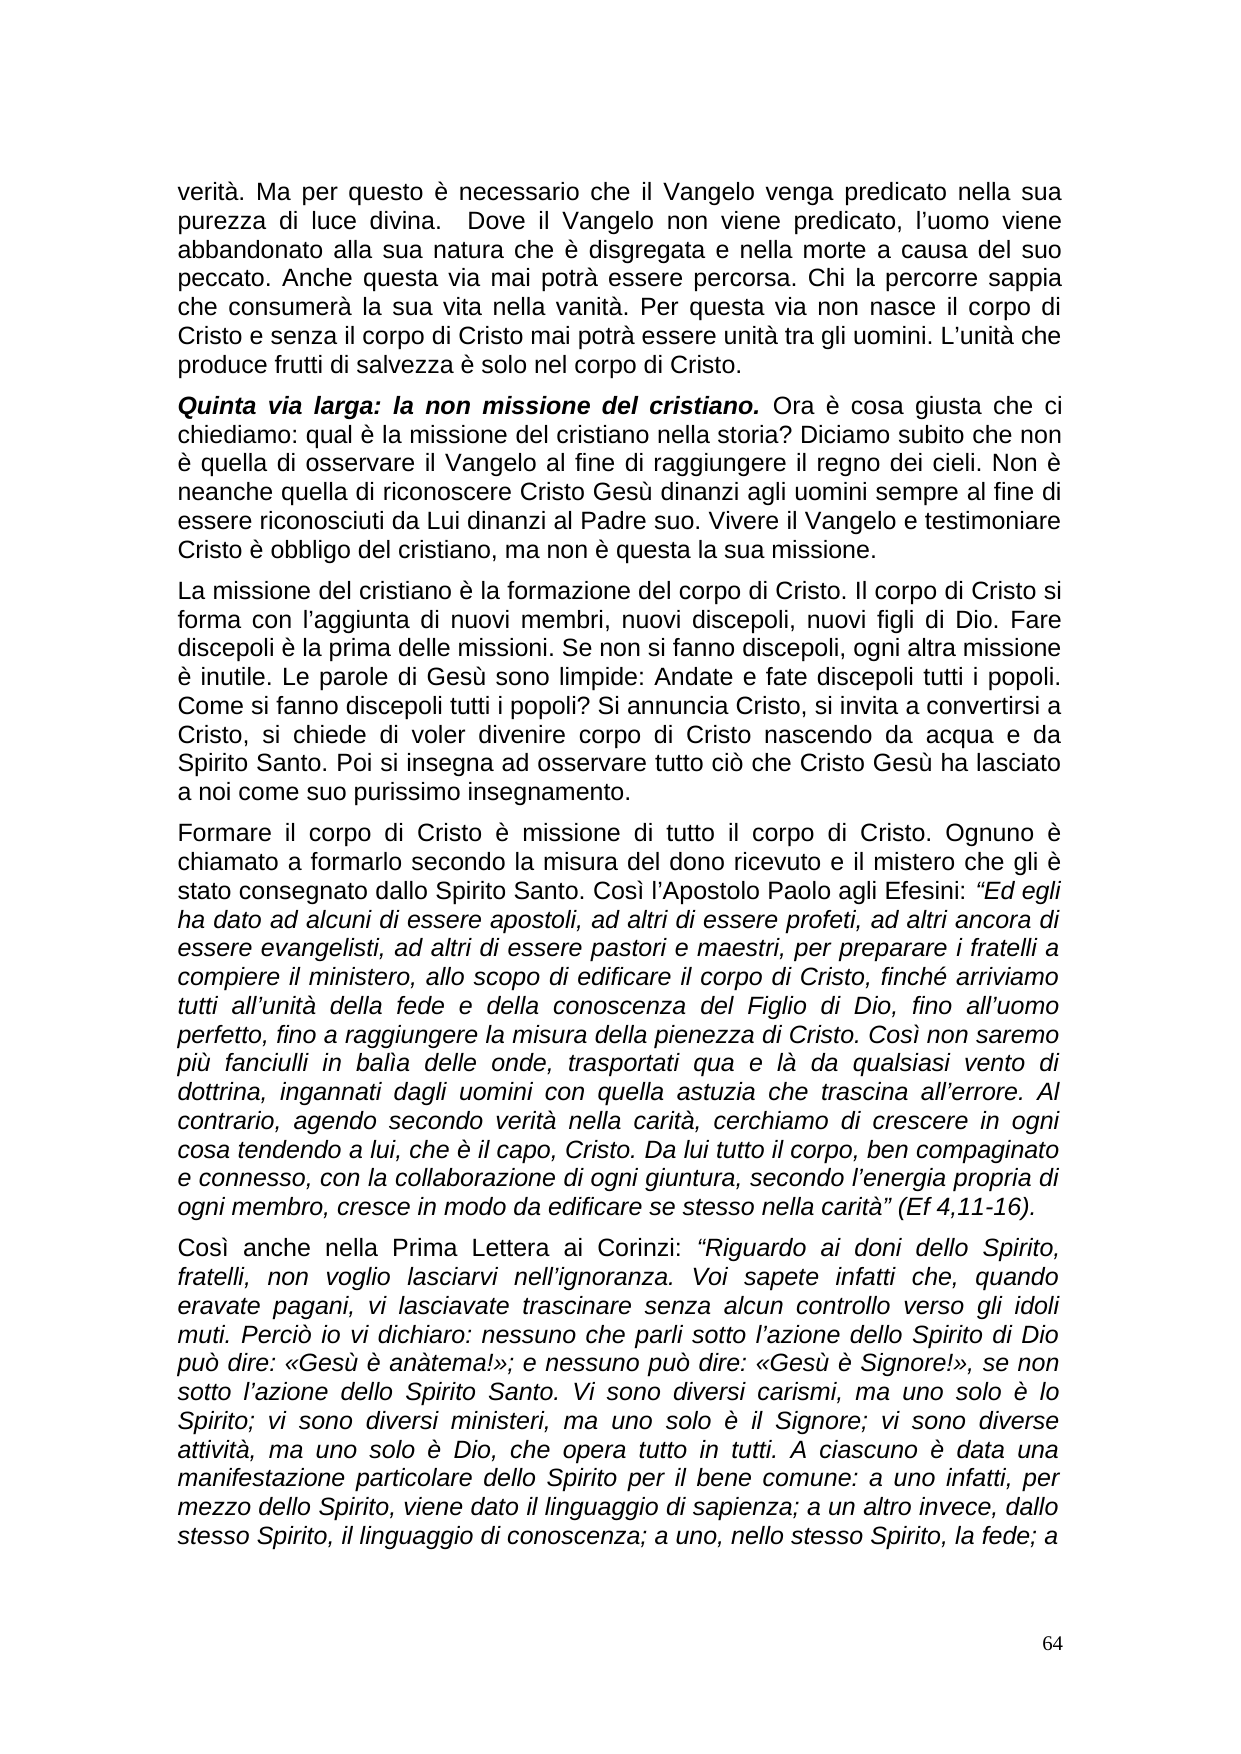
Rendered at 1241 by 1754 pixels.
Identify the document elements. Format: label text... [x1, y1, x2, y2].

text Formare il corpo di Cristo è missione di tutto il corpo di Cristo. Ognuno è chiamato a formarlo secondo la misura del dono ricevuto e il mistero che gli è stato consegnato dallo Spirito Santo. Così l’Apostolo Paolo agli Efesini: “Ed egli ha dato ad alcuni di essere apostoli, ad altri di essere profeti, ad altri ancora di essere evangelisti, ad altri di essere pastori e maestri, per preparare i fratelli a compiere il ministero, allo scopo di edificare il corpo di Cristo, finché arriviamo tutti all’unità della fede e della conoscenza del Figlio di Dio, fino all’uomo perfetto, fino a raggiungere la misura della pienezza di Cristo. Così non saremo più fanciulli in balìa delle onde, trasportati qua e là da qualsiasi vento di dottrina, ingannati dagli uomini con quella astuzia che trascina all’errore. Al contrario, agendo secondo verità nella carità, cerchiamo di crescere in ogni cosa tendendo a lui, che è il capo, Cristo. Da lui tutto il corpo, ben compaginato e connesso, con la collaborazione di ogni giuntura, secondo l’energia propria di ogni membro, cresce in modo da edificare se stesso nella carità” (Ef 4,11-16). [177, 818, 1063, 1221]
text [177, 177, 1063, 378]
text La missione del cristiano è la formazione del corpo di Cristo. Il corpo di Cristo si forma con l’aggiunta di nuovi membri, nuovi discepoli, nuovi figli di Dio. Fare discepoli è la prima delle missioni. Se non si fanno discepoli, ogni altra missione è inutile. Le parole di Gesù sono limpide: Andate e fate discepoli tutti i popoli. Come si fanno discepoli tutti i popoli? Si annuncia Cristo, si invita a convertirsi a Cristo, si chiede di voler divenire corpo di Cristo nascendo da acqua e da Spirito Santo. Poi si insegna ad osservare tutto ciò che Cristo Gesù ha lasciato a noi come suo purissimo insegnamento. [177, 576, 1063, 806]
text Quinta via larga: la non missione del cristiano. Ora è cosa giusta che ci chiediamo: qual è la missione del cristiano nella storia? Diciamo subito che non è quella di osservare il Vangelo al fine di raggiungere il regno dei cieli. Non è neanche quella di riconoscere Cristo Gesù dinanzi agli uomini sempre al fine di essere riconosciuti da Lui dinanzi al Padre suo. Vivere il Vangelo e testimoniare Cristo è obbligo del cristiano, ma non è questa la sua missione. [177, 391, 1063, 563]
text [177, 1233, 1063, 1550]
